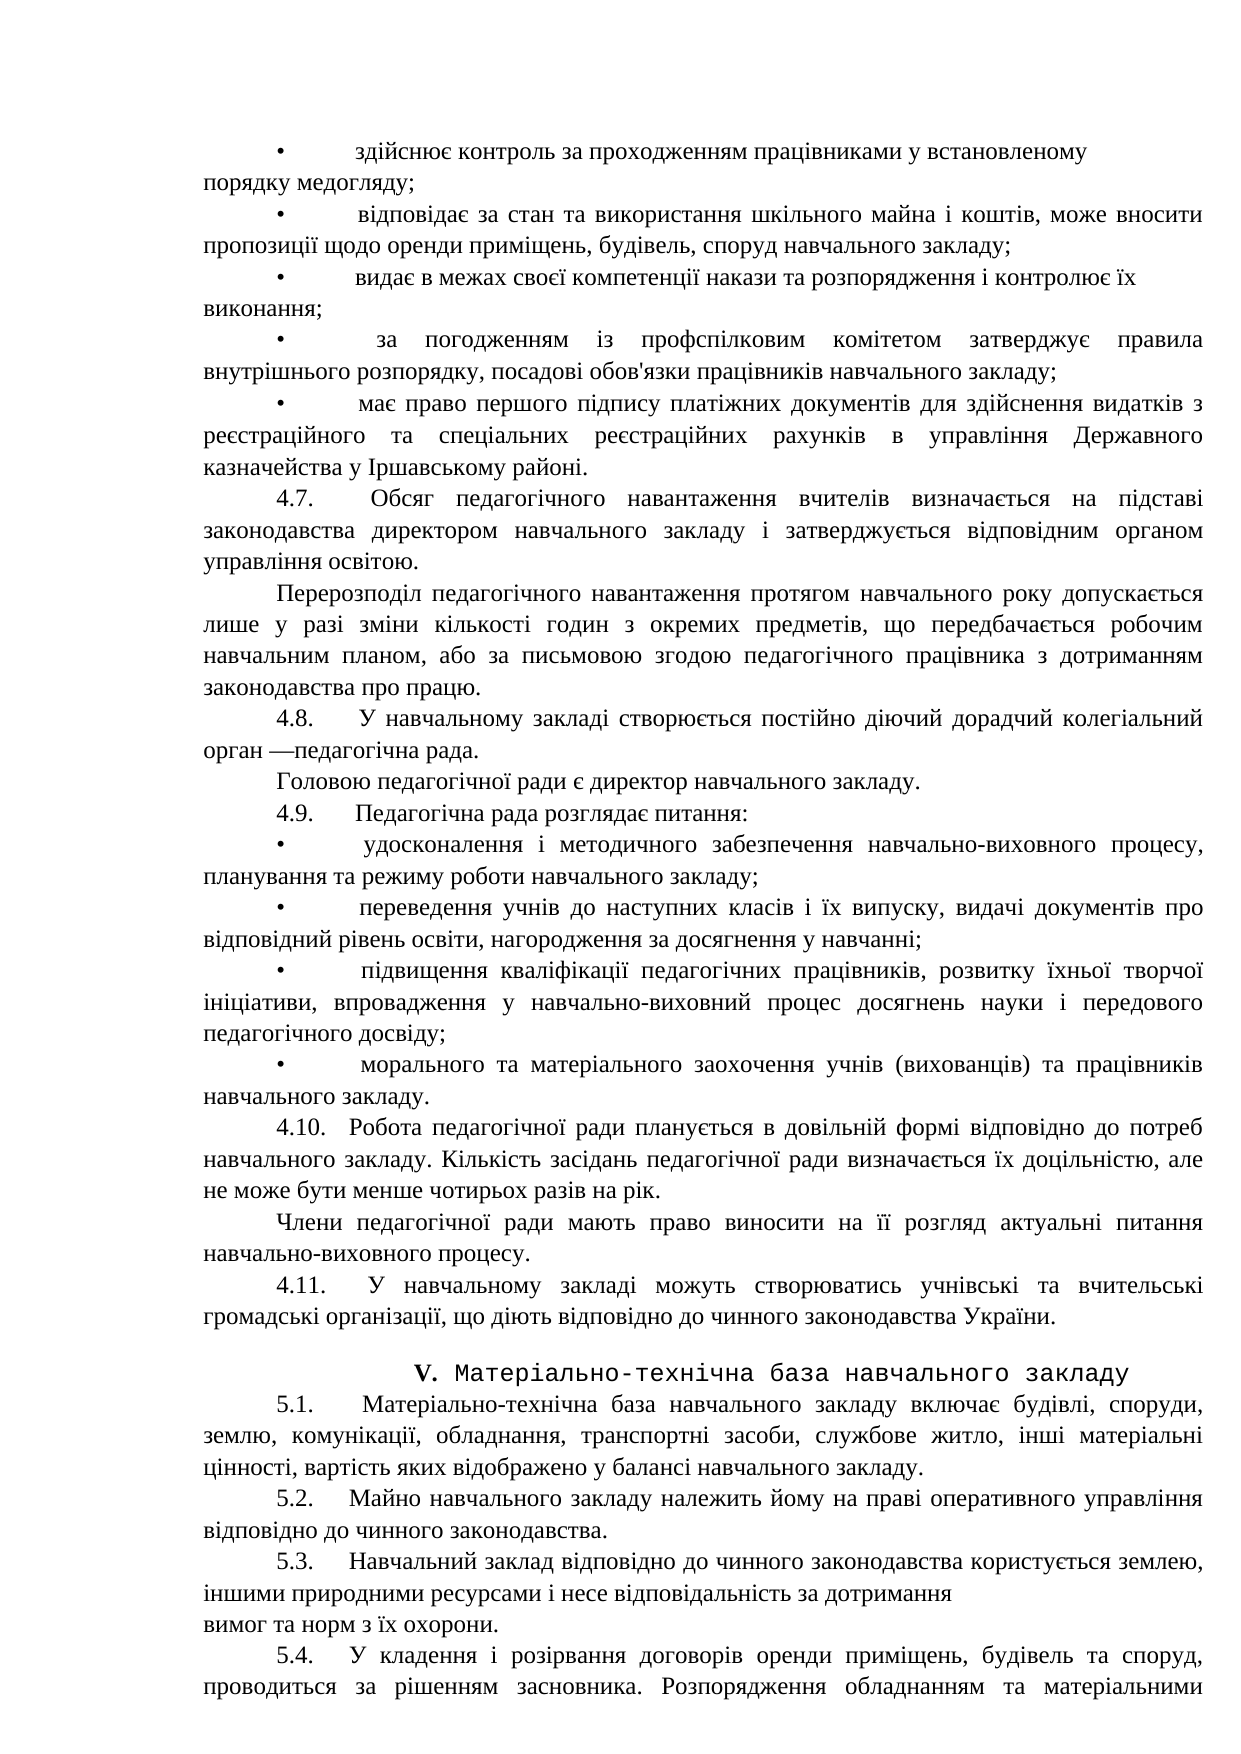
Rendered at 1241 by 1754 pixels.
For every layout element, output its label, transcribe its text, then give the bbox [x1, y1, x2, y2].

list Робота педагогічної ради планується в довільній формі відповідно до потреб навчального закладу. Кількість засідань педагогічної ради визначається їх доцільністю, але не може бути менше чотирьох разів на рік. [203, 1111, 1204, 1205]
list Матеріально-технічна база навчального закладу включає будівлі, споруди, землю, комунікації, обладнання, транспортні засоби, службове житло, інші матеріальні цінності, вартість яких відображено у балансі навчального закладу. [203, 1387, 1204, 1482]
list здійснює контроль за проходженням працівниками у встановленому порядку медогляду; [203, 134, 1110, 197]
list Педагогічна рада розглядає питання: [203, 796, 1206, 828]
list Матеріально-технічна база навчального закладу [413, 1356, 1206, 1387]
list удосконалення і методичного забезпечення навчально-виховного процесу, планування та режиму роботи навчального закладу; [203, 828, 1204, 891]
list переведення учнів до наступних класів і їх випуску, видачі документів про відповідний рівень освіти, нагородження за досягнення у навчанні; [203, 891, 1204, 953]
text Перерозподіл педагогічного навантаження протягом навчального року допускається лише у разі зміни кількості годин з окремих предметів, що передбачається робочим навчальним планом, або за письмовою згодою педагогічного працівника з дотриманням законодавства про працю. [203, 576, 1204, 702]
list Обсяг педагогічного навантаження вчителів визначається на підставі законодавства директором навчального закладу і затверджується відповідним органом управління освітою. [203, 482, 1204, 576]
list У навчальному закладі створюється постійно діючий дорадчий колегіальний орган —педагогічна рада. [203, 702, 1204, 765]
list відповідає за стан та використання шкільного майна і коштів, може вносити пропозиції щодо оренди приміщень, будівель, споруд навчального закладу; [203, 197, 1204, 260]
list за погодженням із профспілковим комітетом затверджує правила внутрішнього розпорядку, посадові обов'язки працівників навчального закладу; [203, 323, 1204, 386]
list Навчальний заклад відповідно до чинного законодавства користується землею, іншими природними ресурсами і несе відповідальність за дотримання [203, 1545, 1204, 1608]
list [203, 1639, 1204, 1701]
list морального та матеріального заохочення учнів (вихованців) та працівників навчального закладу. [203, 1048, 1204, 1111]
list видає в межах своєї компетенції накази та розпорядження і контролює їх виконання; [203, 260, 1164, 323]
text Головою педагогічної ради є директор навчального закладу. [203, 765, 1206, 796]
list У навчальному закладі можуть створюватись учнівські та вчительські громадські організації, що діють відповідно до чинного законодавства України. [203, 1268, 1204, 1331]
list підвищення кваліфікації педагогічних працівників, розвитку їхньої творчої ініціативи, впровадження у навчально-виховний процес досягнень науки і передового педагогічного досвіду; [203, 953, 1204, 1048]
text вимог та норм з їх охорони. [203, 1608, 1206, 1639]
text Члени педагогічної ради мають право виносити на її розгляд актуальні питання навчально-виховного процесу. [203, 1205, 1204, 1268]
list має право першого підпису платіжних документів для здійснення видатків з реєстраційного та спеціальних реєстраційних рахунків в управління Державного казначейства у Іршавському районі. [203, 386, 1204, 482]
list Майно навчального закладу належить йому на праві оперативного управління відповідно до чинного законодавства. [203, 1482, 1204, 1545]
